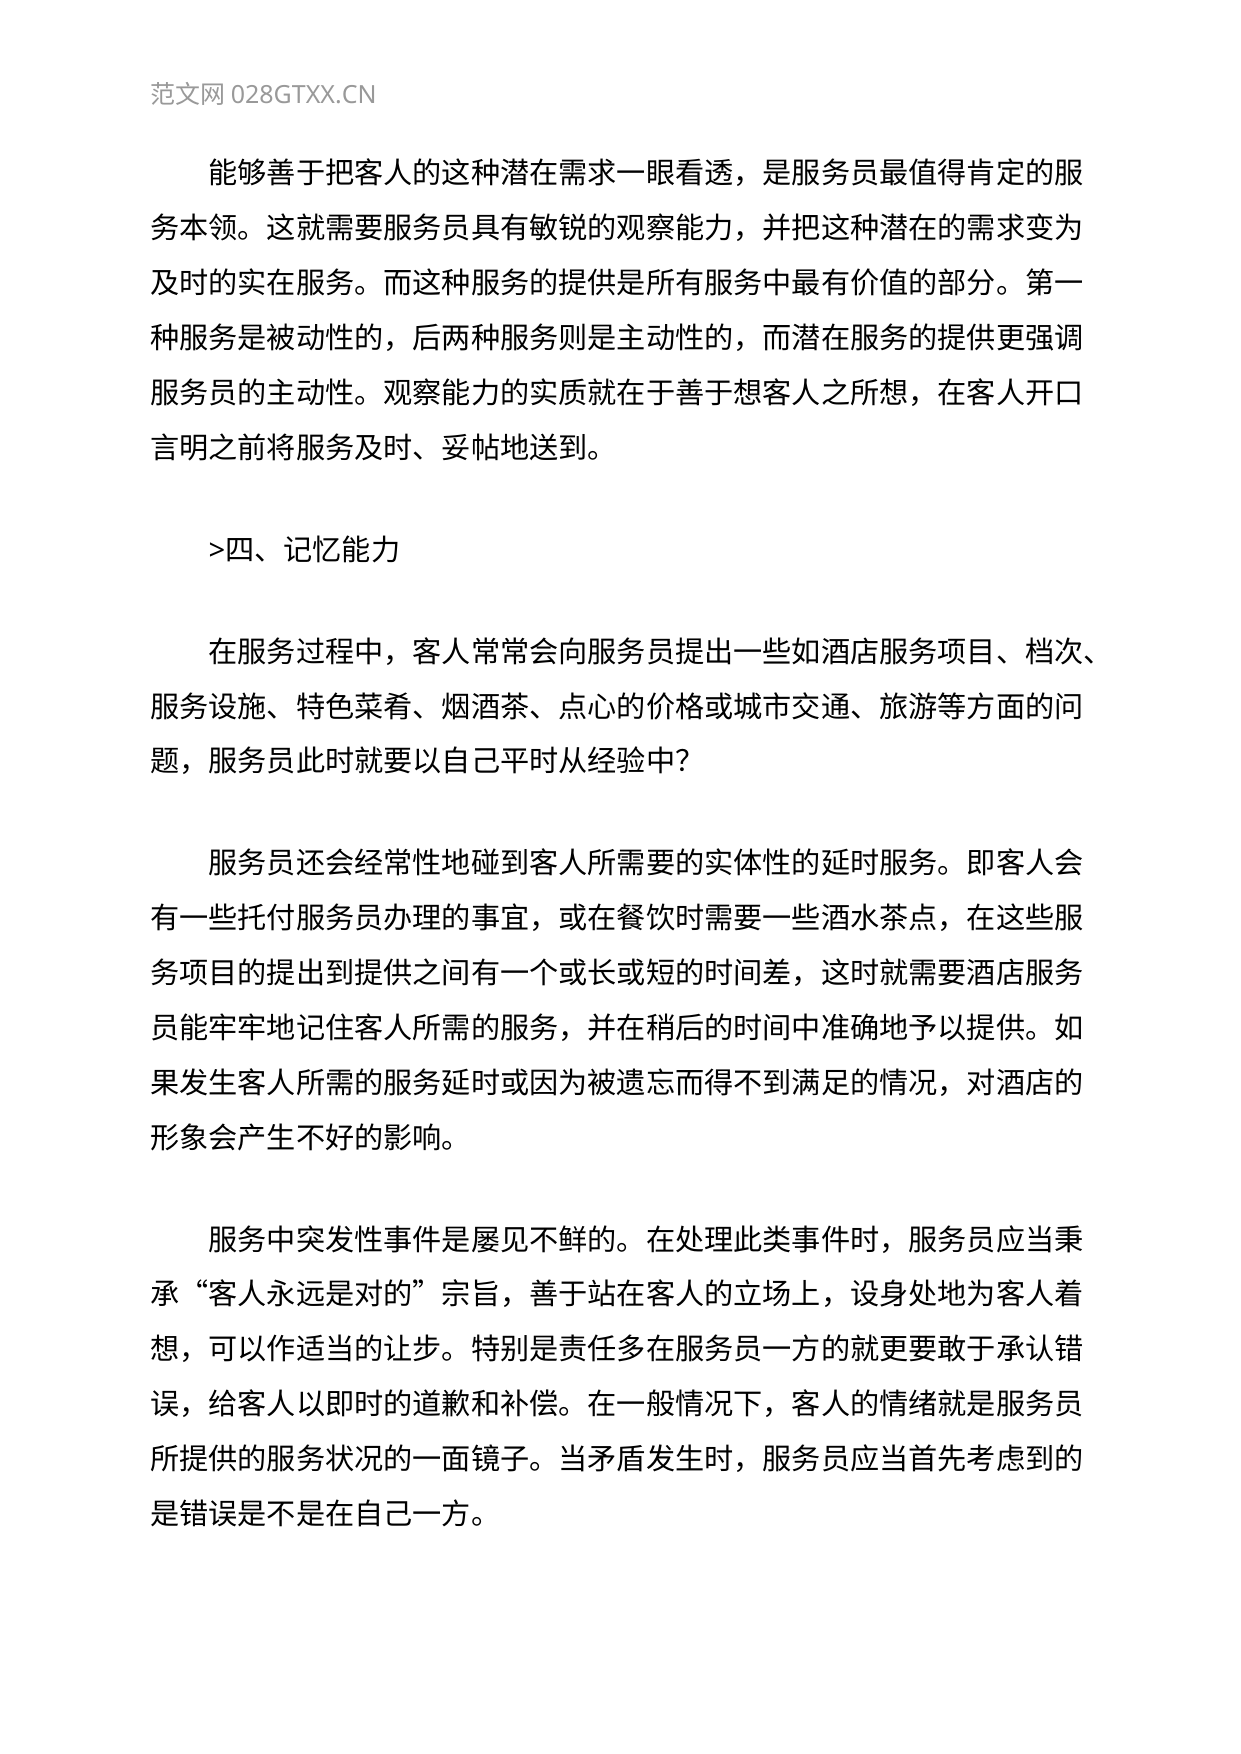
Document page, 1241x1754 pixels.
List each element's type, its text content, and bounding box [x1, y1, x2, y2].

text 服务中突发性事件是屡见不鲜的。在处理此类事件时，服务员应当秉承“客人永远是对的”宗旨，善于站在客人的立场上，设身处地为客人着想，可以作适当的让步。特别是责任多在服务员一方的就更要敢于承认错误，给客人以即时的道歉和补偿。在一般情况下，客人的情绪就是服务员所提供的服务状况的一面镜子。当矛盾发生时，服务员应当首先考虑到的是错误是不是在自己一方。 [150, 1216, 1090, 1533]
text >四、记忆能力 [150, 526, 1090, 569]
text 在服务过程中，客人常常会向服务员提出一些如酒店服务项目、档次、服务设施、特色菜肴、烟酒茶、点心的价格或城市交通、旅游等方面的问题，服务员此时就要以自己平时从经验中？ [150, 628, 1090, 780]
text 能够善于把客人的这种潜在需求一眼看透，是服务员最值得肯定的服务本领。这就需要服务员具有敏锐的观察能力，并把这种潜在的需求变为及时的实在服务。而这种服务的提供是所有服务中最有价值的部分。第一种服务是被动性的，后两种服务则是主动性的，而潜在服务的提供更强调服务员的主动性。观察能力的实质就在于善于想客人之所想，在客人开口言明之前将服务及时、妥帖地送到。 [150, 150, 1090, 467]
text 服务员还会经常性地碰到客人所需要的实体性的延时服务。即客人会有一些托付服务员办理的事宜，或在餐饮时需要一些酒水茶点，在这些服务项目的提出到提供之间有一个或长或短的时间差，这时就需要酒店服务员能牢牢地记住客人所需的服务，并在稍后的时间中准确地予以提供。如果发生客人所需的服务延时或因为被遗忘而得不到满足的情况，对酒店的形象会产生不好的影响。 [150, 840, 1090, 1157]
